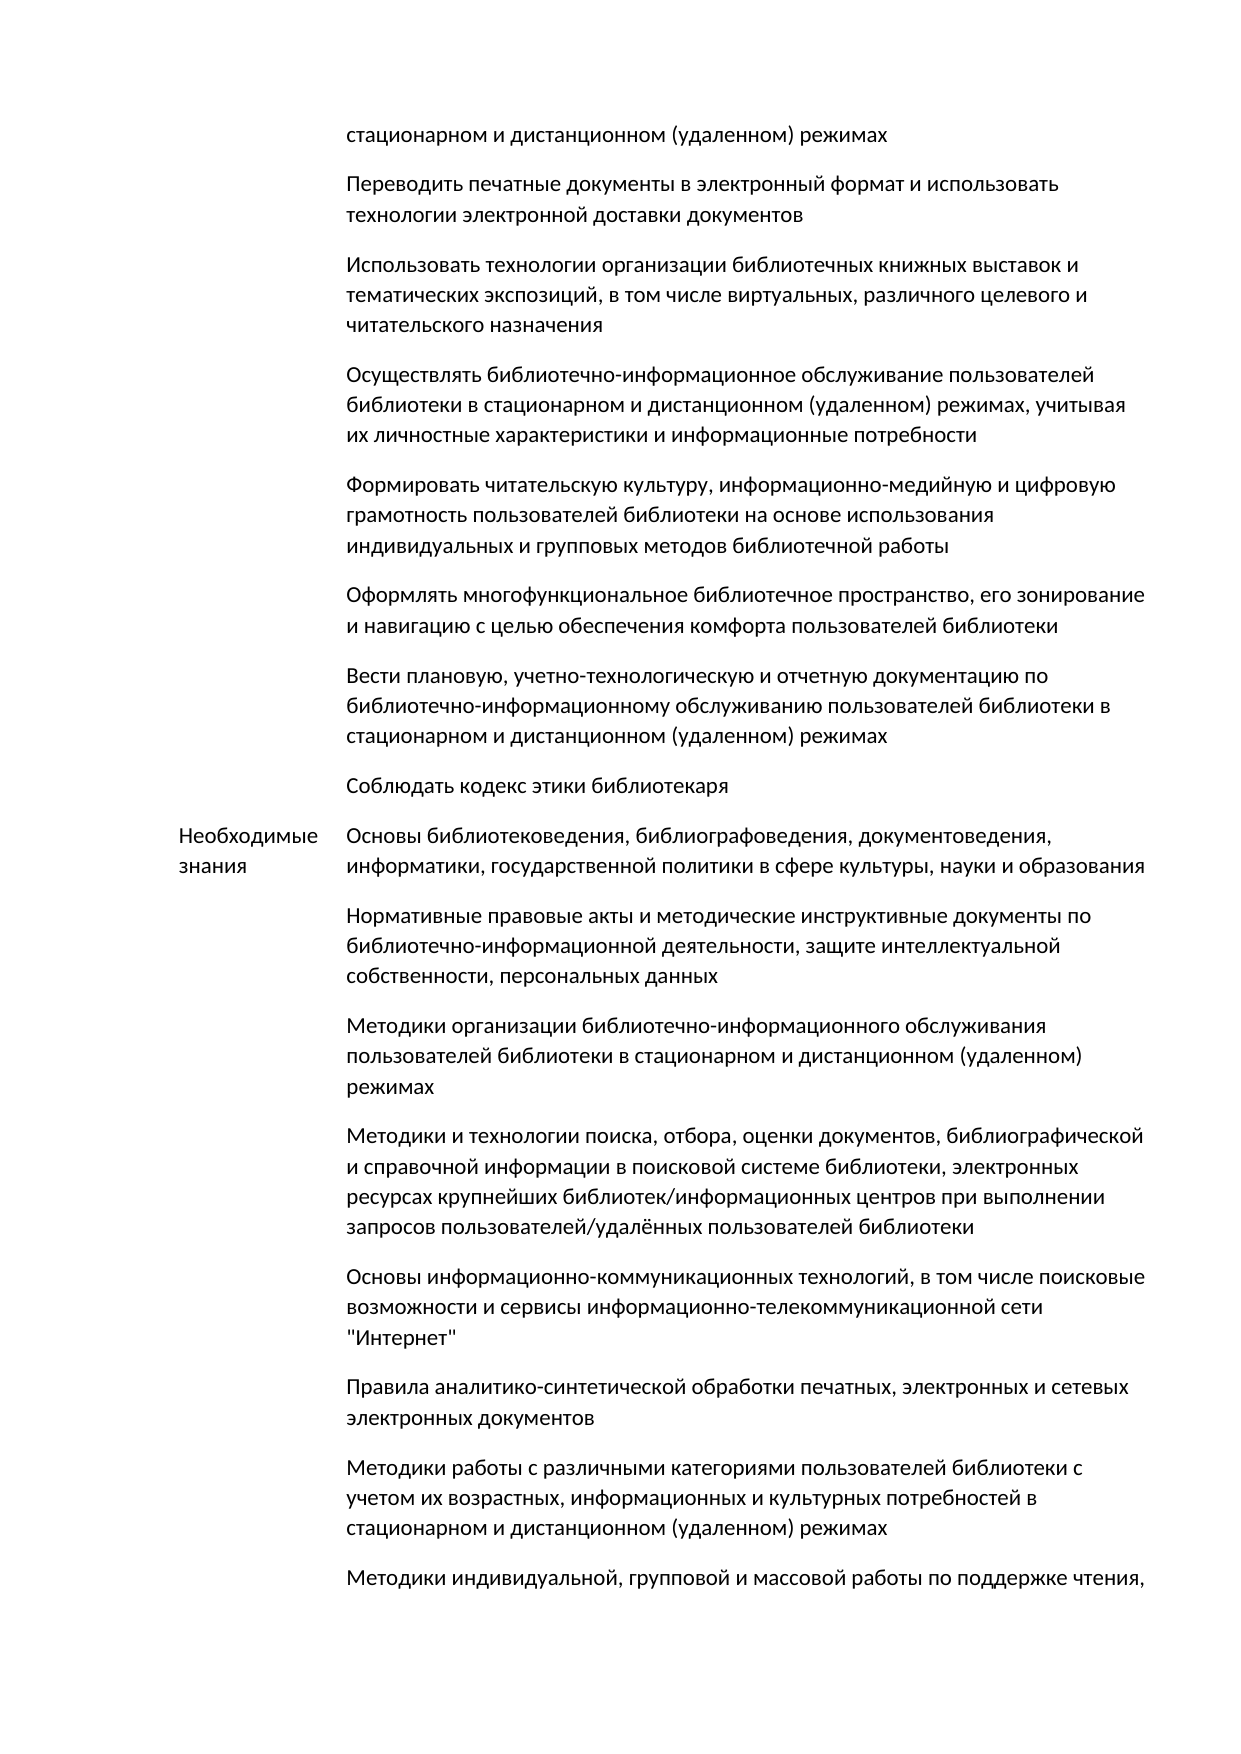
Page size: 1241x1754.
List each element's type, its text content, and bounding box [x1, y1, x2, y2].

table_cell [345, 1561, 1152, 1592]
table_cell Формировать читательскую культуру, информационно-медийную и цифровую грамотность пользователей библиотеки на основе использования индивидуальных и групповых методов библиотечной работы [345, 469, 1152, 579]
table_cell Соблюдать кодекс этики библиотекаря [345, 770, 1152, 819]
table_cell Вести плановую, учетно-технологическую и отчетную документацию по библиотечно-информационному обслуживанию пользователей библиотеки в стационарном и дистанционном (удаленном) режимах [345, 659, 1152, 769]
table_cell Нормативные правовые акты и методические инструктивные документы по библиотечно-информационной деятельности, защите интеллектуальной собственности, персональных данных [345, 900, 1152, 1010]
table_cell Необходимые знания [177, 819, 345, 1592]
table_cell Правила аналитико-синтетической обработки печатных, электронных и сетевых электронных документов [345, 1371, 1152, 1451]
table_cell Методики организации библиотечно-информационного обслуживания пользователей библиотеки в стационарном и дистанционном (удаленном) режимах [345, 1010, 1152, 1120]
table_cell Использовать технологии организации библиотечных книжных выставок и тематических экспозиций, в том числе виртуальных, различного целевого и читательского назначения [345, 248, 1152, 358]
table_cell Методики и технологии поиска, отбора, оценки документов, библиографической и справочной информации в поисковой системе библиотеки, электронных ресурсах крупнейших библиотек/информационных центров при выполнении запросов пользователей/удалённых пользователей библиотеки [345, 1120, 1152, 1261]
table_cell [345, 118, 1152, 168]
table_cell Основы информационно-коммуникационных технологий, в том числе поисковые возможности и сервисы информационно-телекоммуникационной сети "Интернет" [345, 1261, 1152, 1371]
table_cell Оформлять многофункциональное библиотечное пространство, его зонирование и навигацию с целью обеспечения комфорта пользователей библиотеки [345, 579, 1152, 659]
table_cell Методики работы с различными категориями пользователей библиотеки с учетом их возрастных, информационных и культурных потребностей в стационарном и дистанционном (удаленном) режимах [345, 1451, 1152, 1561]
table_cell Переводить печатные документы в электронный формат и использовать технологии электронной доставки документов [345, 168, 1152, 248]
table_cell Основы библиотековедения, библиографоведения, документоведения, информатики, государственной политики в сфере культуры, науки и образования [345, 819, 1152, 899]
table_cell Осуществлять библиотечно-информационное обслуживание пользователей библиотеки в стационарном и дистанционном (удаленном) режимах, учитывая их личностные характеристики и информационные потребности [345, 359, 1152, 469]
